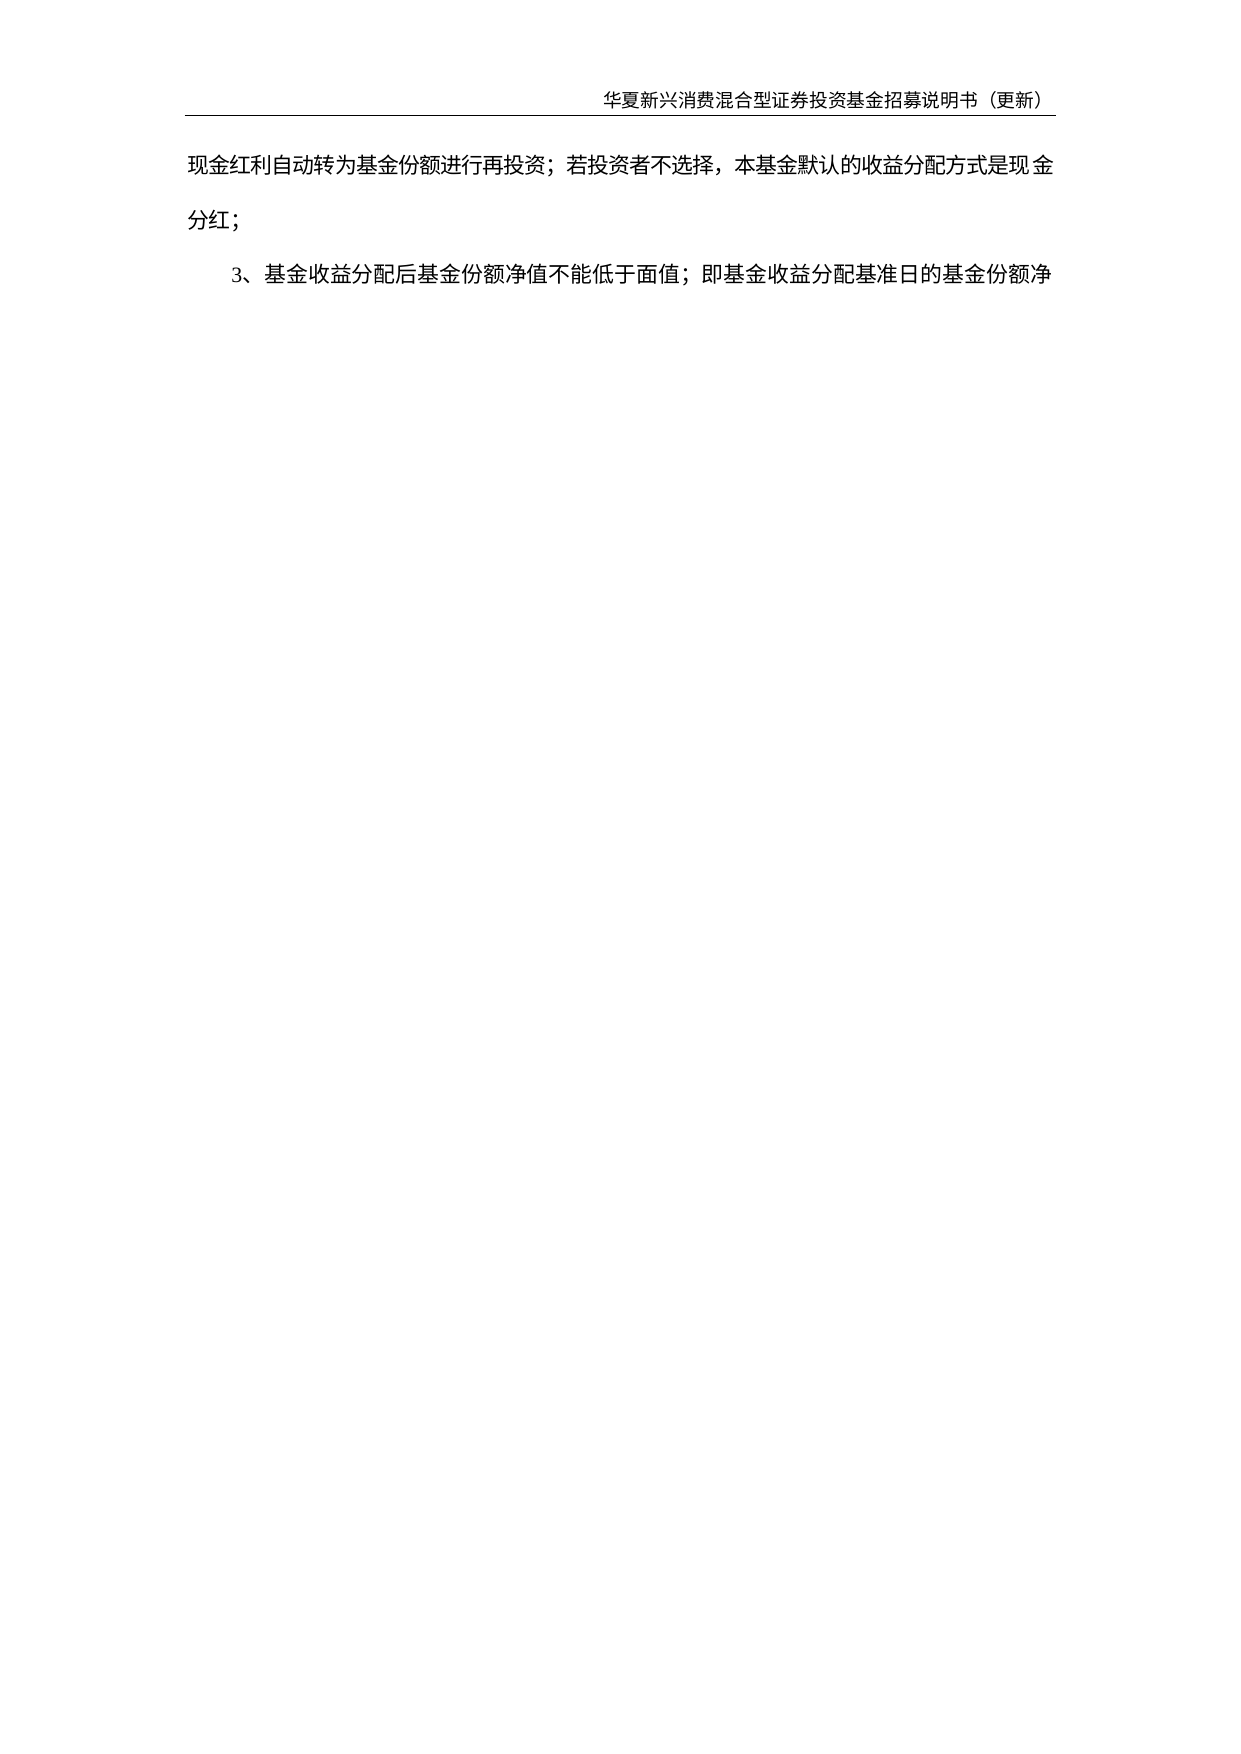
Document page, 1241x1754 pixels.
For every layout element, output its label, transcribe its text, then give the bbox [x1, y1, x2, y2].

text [187, 148, 1054, 234]
text 3、基金收益分配后基金份额净值不能低于面值；即基金收益分配基准日的基金份额净 [231, 257, 1115, 289]
